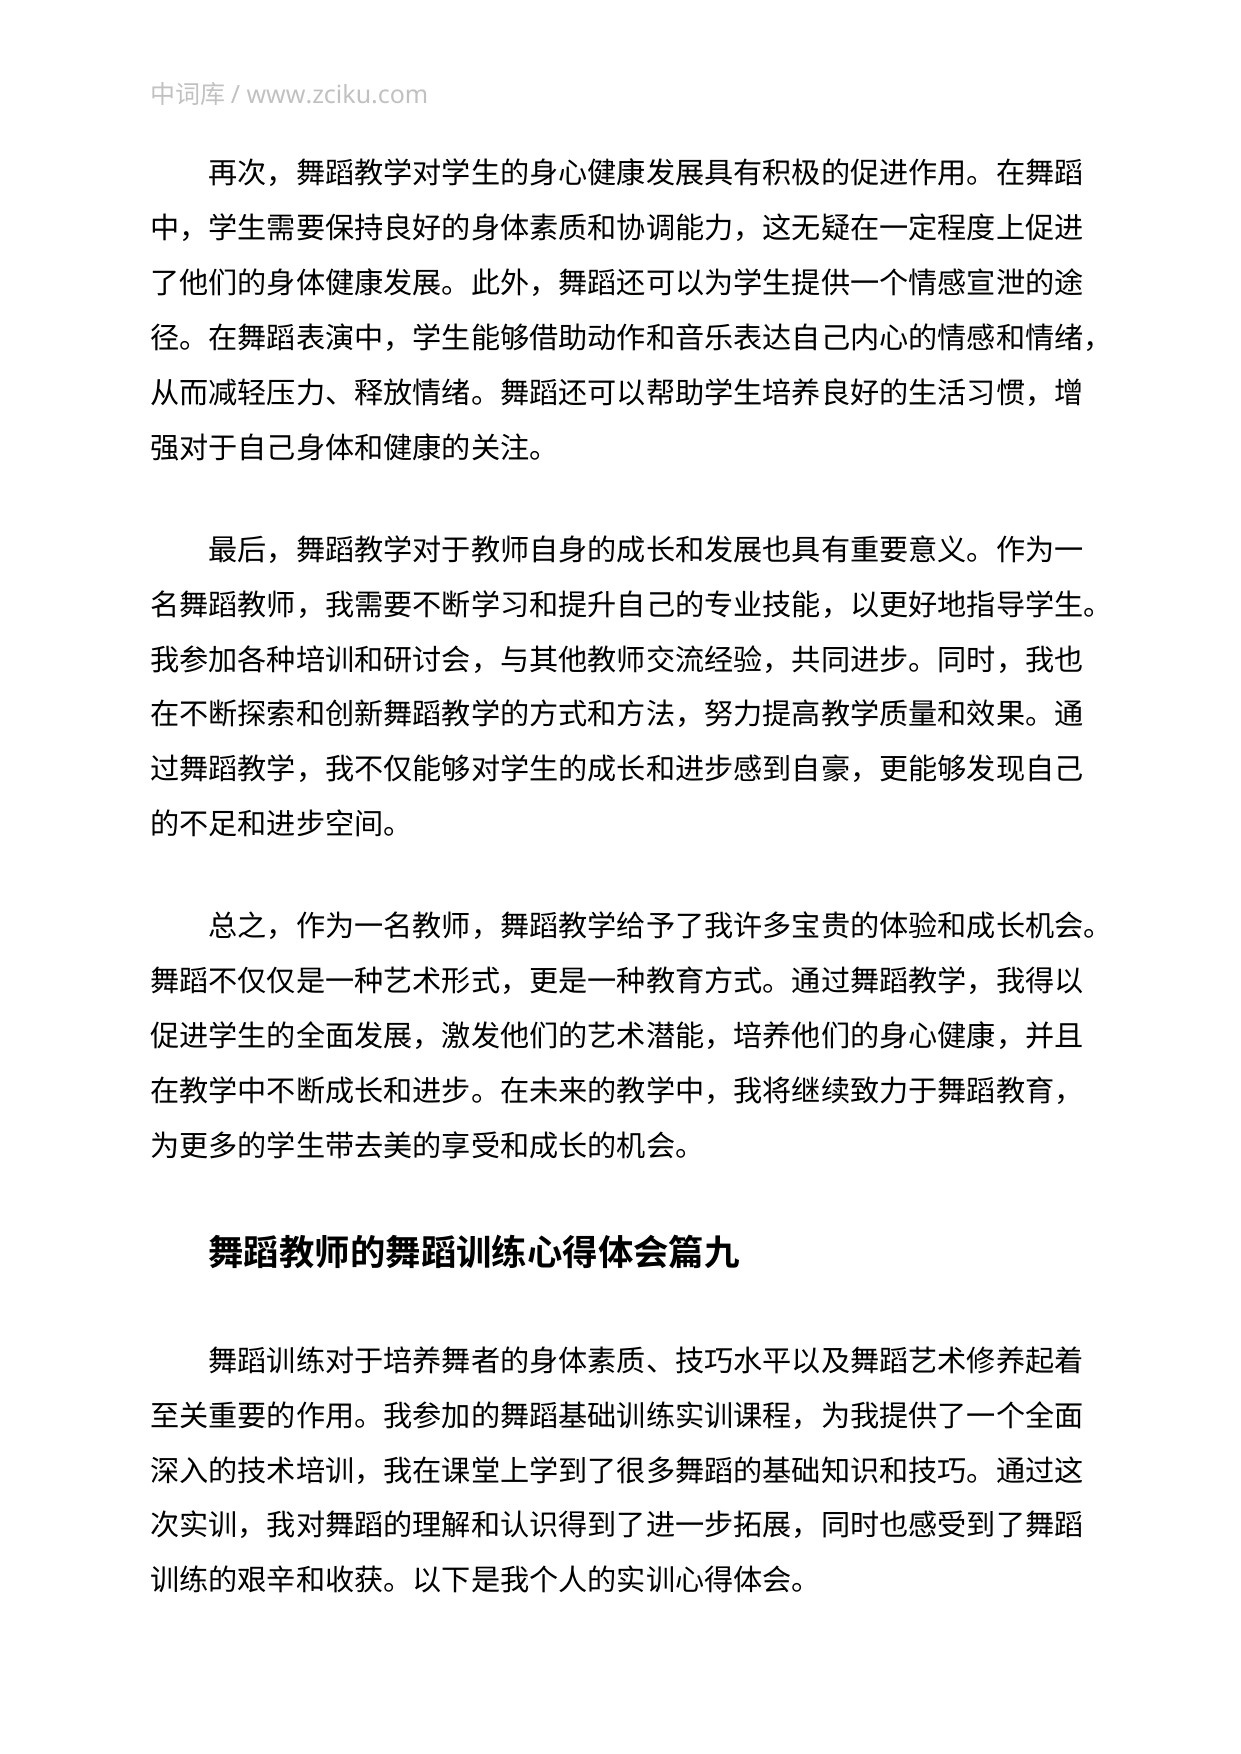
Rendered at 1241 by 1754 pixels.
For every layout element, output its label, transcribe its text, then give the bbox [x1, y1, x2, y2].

text 舞蹈教师的舞蹈训练心得体会篇九 [150, 1224, 1090, 1275]
text 舞蹈训练对于培养舞者的身体素质、技巧水平以及舞蹈艺术修养起着至关重要的作用。我参加的舞蹈基础训练实训课程，为我提供了一个全面深入的技术培训，我在课堂上学到了很多舞蹈的基础知识和技巧。通过这次实训，我对舞蹈的理解和认识得到了进一步拓展，同时也感受到了舞蹈训练的艰辛和收获。以下是我个人的实训心得体会。 [150, 1337, 1090, 1599]
text 再次，舞蹈教学对学生的身心健康发展具有积极的促进作用。在舞蹈中，学生需要保持良好的身体素质和协调能力，这无疑在一定程度上促进了他们的身体健康发展。此外，舞蹈还可以为学生提供一个情感宣泄的途径。在舞蹈表演中，学生能够借助动作和音乐表达自己内心的情感和情绪，从而减轻压力、释放情绪。舞蹈还可以帮助学生培养良好的生活习惯，增强对于自己身体和健康的关注。 [150, 150, 1090, 467]
text 最后，舞蹈教学对于教师自身的成长和发展也具有重要意义。作为一名舞蹈教师，我需要不断学习和提升自己的专业技能，以更好地指导学生。我参加各种培训和研讨会，与其他教师交流经验，共同进步。同时，我也在不断探索和创新舞蹈教学的方式和方法，努力提高教学质量和效果。通过舞蹈教学，我不仅能够对学生的成长和进步感到自豪，更能够发现自己的不足和进步空间。 [150, 526, 1090, 843]
text 总之，作为一名教师，舞蹈教学给予了我许多宝贵的体验和成长机会。舞蹈不仅仅是一种艺术形式，更是一种教育方式。通过舞蹈教学，我得以促进学生的全面发展，激发他们的艺术潜能，培养他们的身心健康，并且在教学中不断成长和进步。在未来的教学中，我将继续致力于舞蹈教育，为更多的学生带去美的享受和成长的机会。 [150, 902, 1090, 1164]
